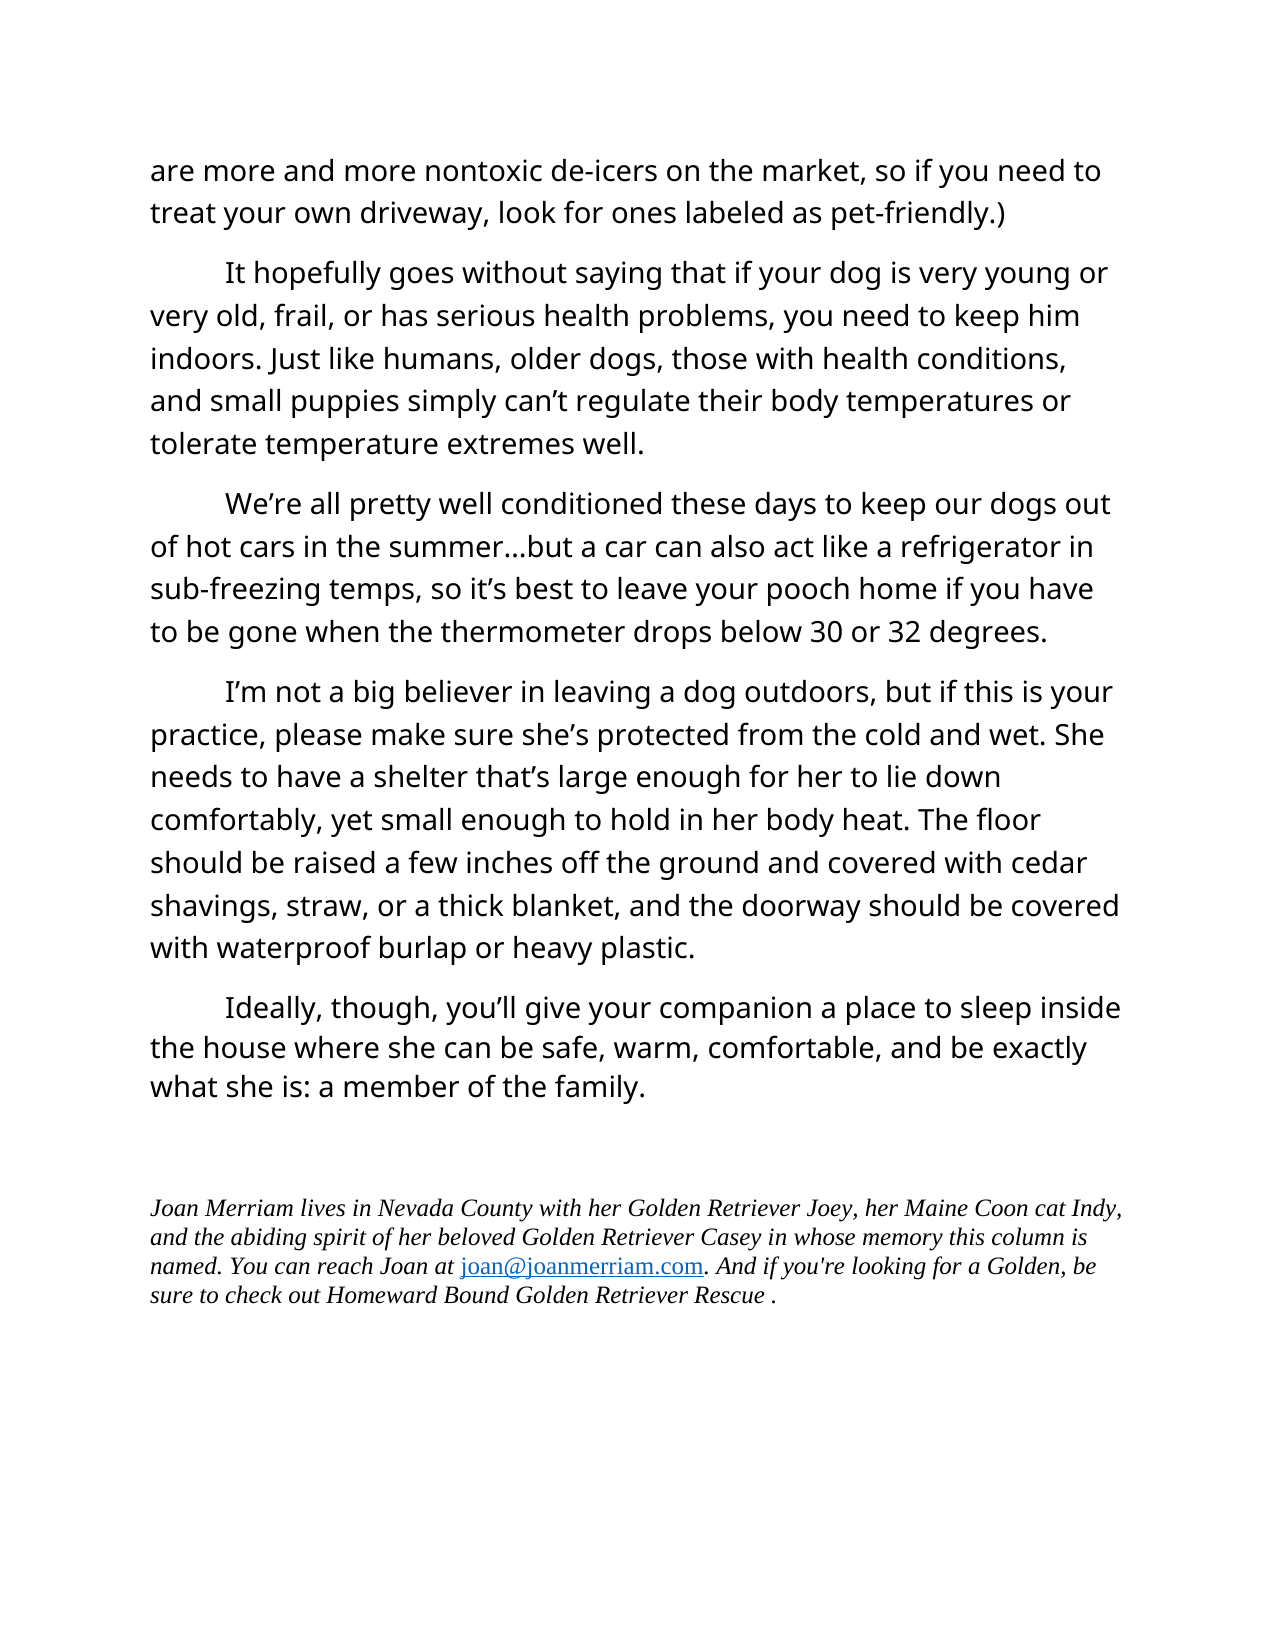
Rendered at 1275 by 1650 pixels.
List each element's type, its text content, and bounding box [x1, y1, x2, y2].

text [150, 150, 1125, 232]
text We’re all pretty well conditioned these days to keep our dogs out of hot cars in the summer…but a car can also act like a refrigerator in sub-freezing temps, so it’s best to leave your pooch home if you have to be gone when the thermometer drops below 30 or 32 degrees. [150, 483, 1125, 651]
text I’m not a big believer in leaving a dog outdoors, but if this is your practice, please make sure she’s protected from the cold and wet. She needs to have a shelter that’s large enough for her to lie down comfortably, yet small enough to hold in her body heat. The floor should be raised a few inches off the ground and covered with cedar shavings, straw, or a thick blanket, and the doorway should be covered with waterproof burlap or heavy plastic. [150, 671, 1125, 967]
text Joan Merriam lives in Nevada County with her Golden Retriever Joey, her Maine Coon cat Indy, and the abiding spirit of her beloved Golden Retriever Casey in whose memory this column is named. You can reach Joan at joan@joanmerriam.com. And if you're looking for a Golden, be sure to check out Homeward Bound Golden Retriever Rescue . [150, 1193, 1125, 1308]
text It hopefully goes without saying that if your dog is very young or very old, frail, or has serious health problems, you need to keep him indoors. Just like humans, older dogs, those with health conditions, and small puppies simply can’t regulate their body temperatures or tolerate temperature extremes well. [150, 252, 1125, 463]
text Ideally, though, you’ll give your companion a place to sleep inside the house where she can be safe, warm, comfortable, and be exactly what she is: a member of the family. [150, 987, 1125, 1106]
